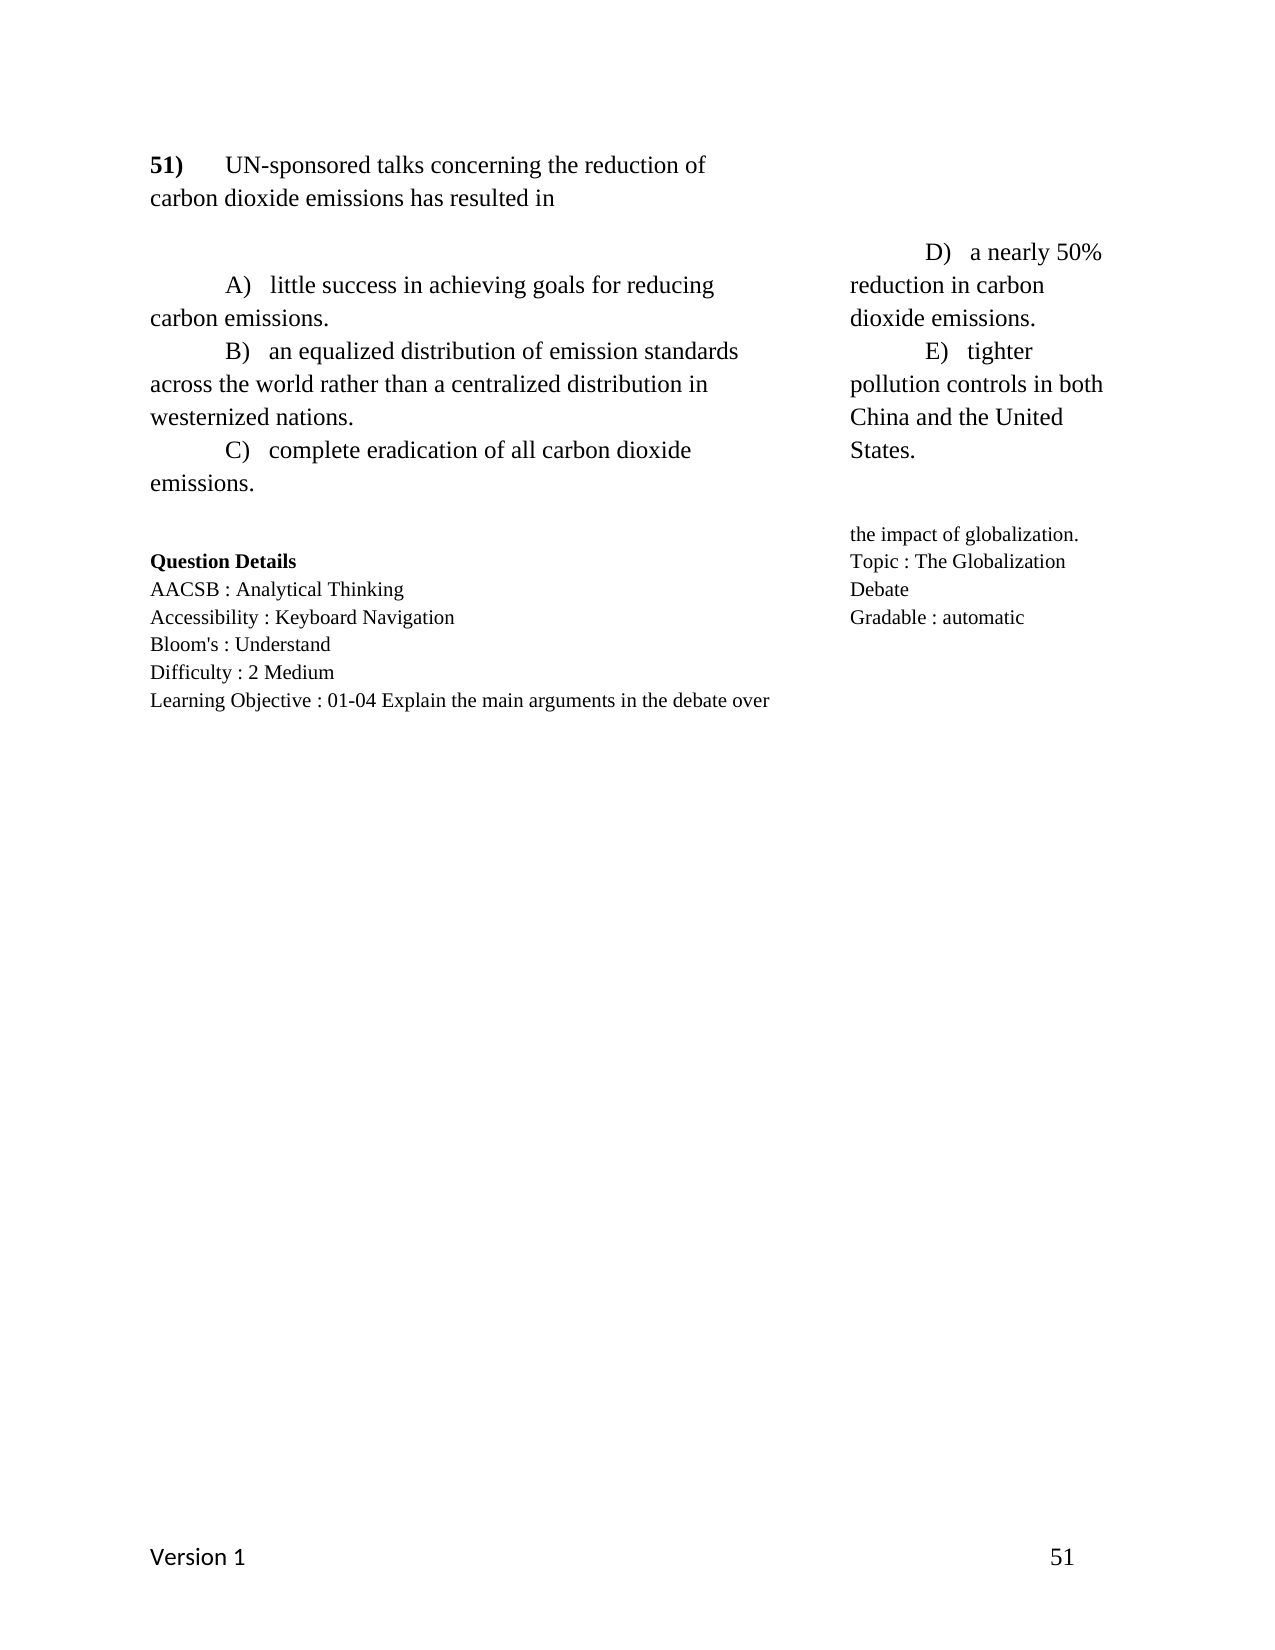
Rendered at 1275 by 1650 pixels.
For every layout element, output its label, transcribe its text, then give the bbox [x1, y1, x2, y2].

text Question Details AACSB : Analytical Thinking Accessibility : Keyboard Navigation Bloom's : Understand Difficulty : 2 Medium Learning Objective : 01-04 Explain the main arguments in the debate over the impact of globalization. Topic : The Globalization Debate Gradable : automatic [150, 522, 775, 712]
text 51) UN-sponsored talks concerning the reduction of carbon dioxide emissions has resulted in [150, 150, 775, 212]
text Question Details AACSB : Analytical Thinking Accessibility : Keyboard Navigation Bloom's : Understand Difficulty : 2 Medium Learning Objective : 01-04 Explain the main arguments in the debate over the impact of globalization. Topic : The Globalization Debate Gradable : automatic [850, 522, 1125, 629]
text A) little success in achieving goals for reducing carbon emissions. B) an equalized distribution of emission standards across the world rather than a centralized distribution in westernized nations. C) complete eradication of all carbon dioxide emissions. D) a nearly 50% reduction in carbon dioxide emissions. E) tighter pollution controls in both China and the United States. [850, 237, 1125, 497]
text A) little success in achieving goals for reducing carbon emissions. B) an equalized distribution of emission standards across the world rather than a centralized distribution in westernized nations. C) complete eradication of all carbon dioxide emissions. D) a nearly 50% reduction in carbon dioxide emissions. E) tighter pollution controls in both China and the United States. [150, 237, 775, 497]
